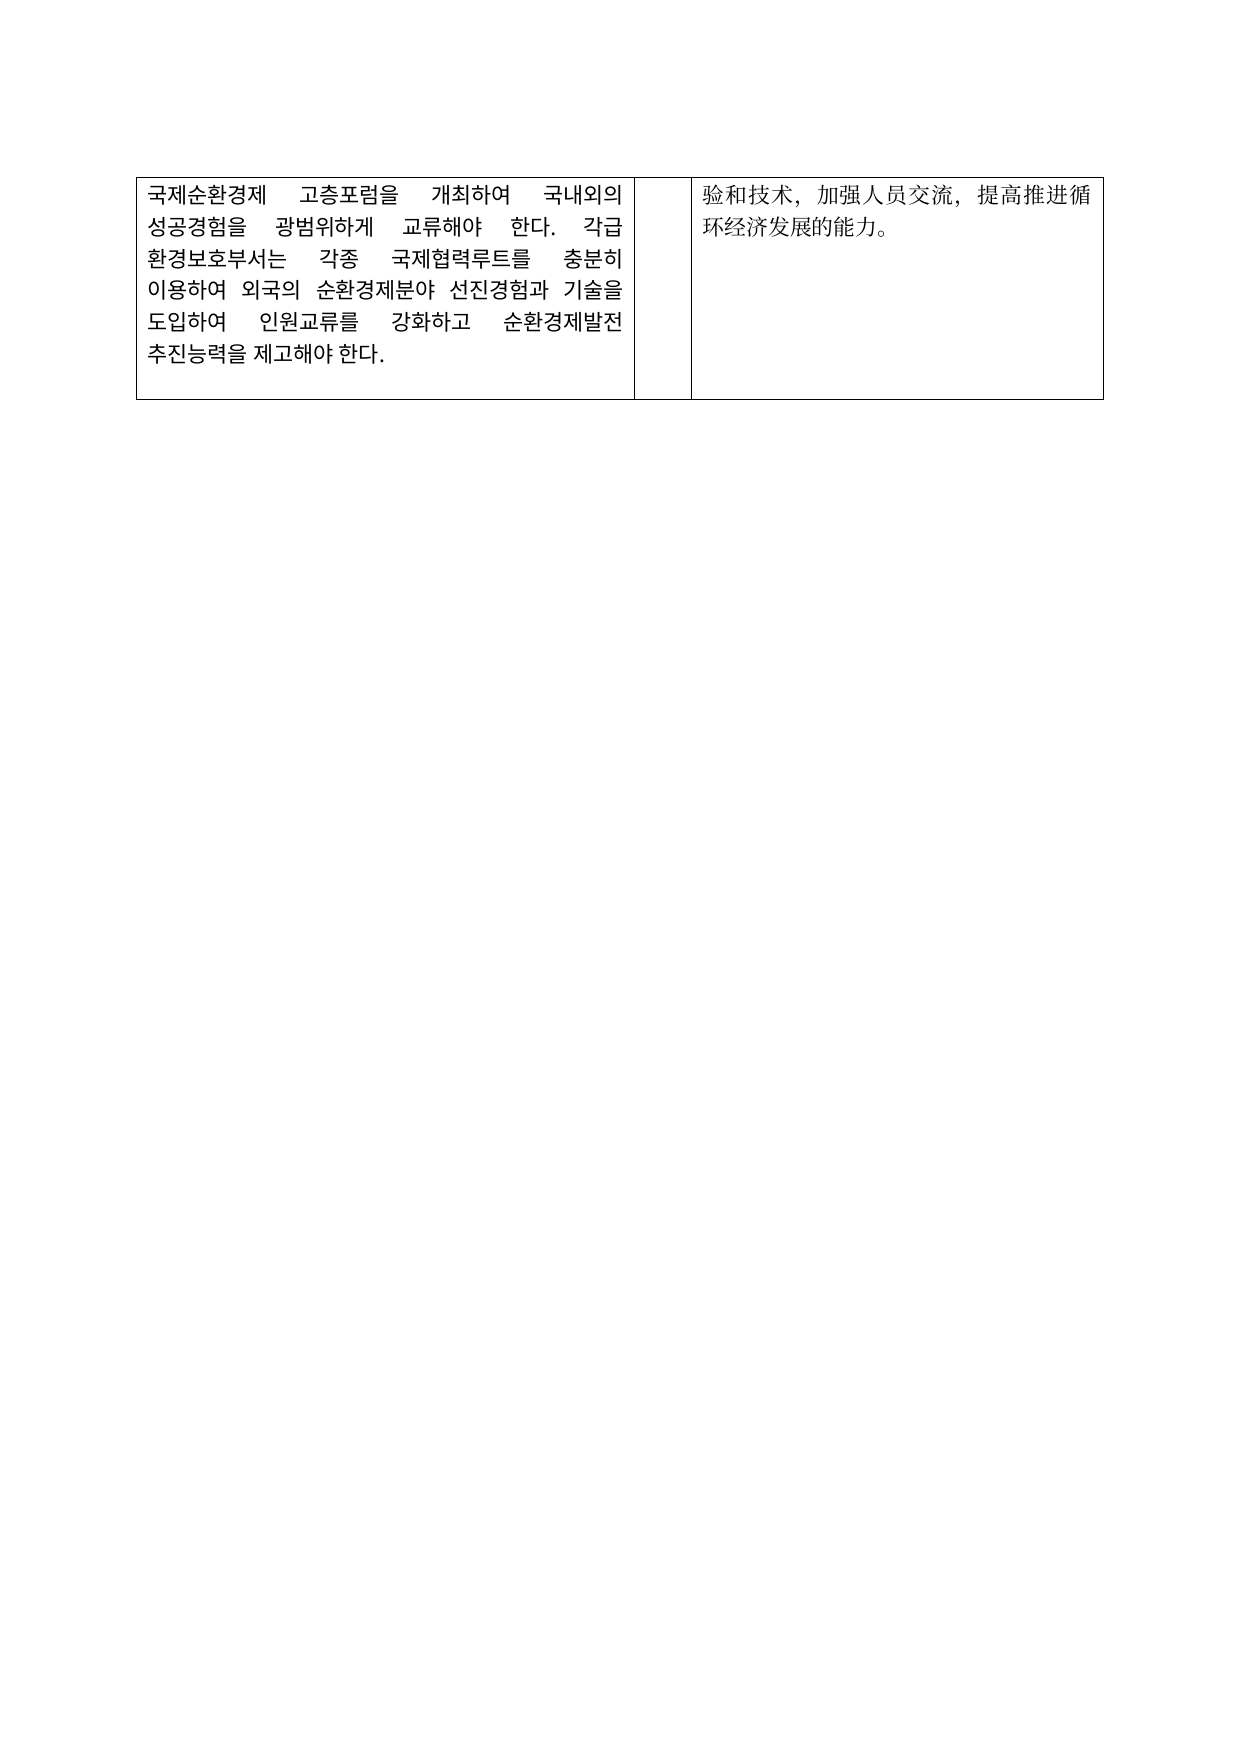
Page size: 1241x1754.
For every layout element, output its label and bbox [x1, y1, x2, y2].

table_header [635, 178, 691, 399]
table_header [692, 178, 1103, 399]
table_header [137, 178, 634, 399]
